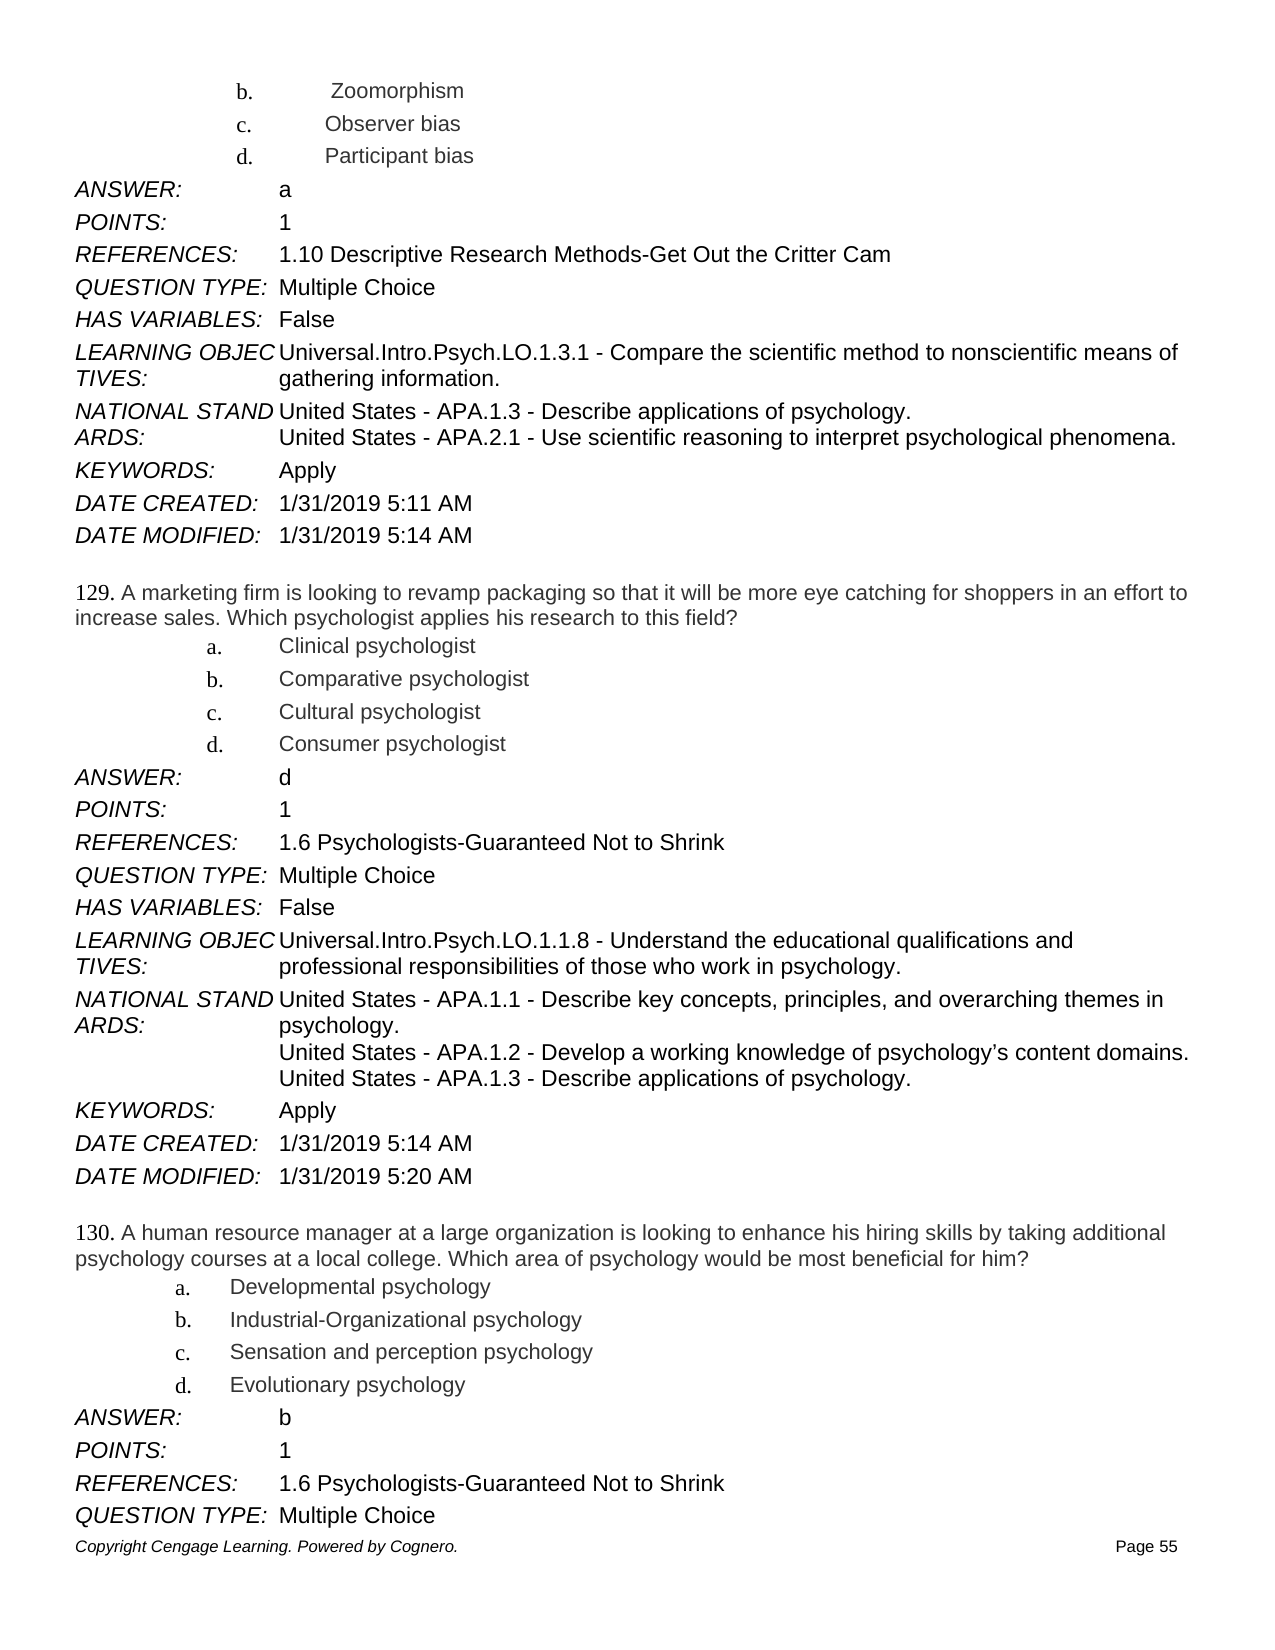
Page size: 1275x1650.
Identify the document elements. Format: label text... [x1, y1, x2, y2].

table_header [75, 1219, 1200, 1532]
table_header 129. A marketing firm is looking to revamp packaging so that it will be more eye catching for shoppers in an effort to increase sales. Which psychologist applies his research to this field? [75, 579, 1200, 1192]
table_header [75, 75, 1200, 552]
